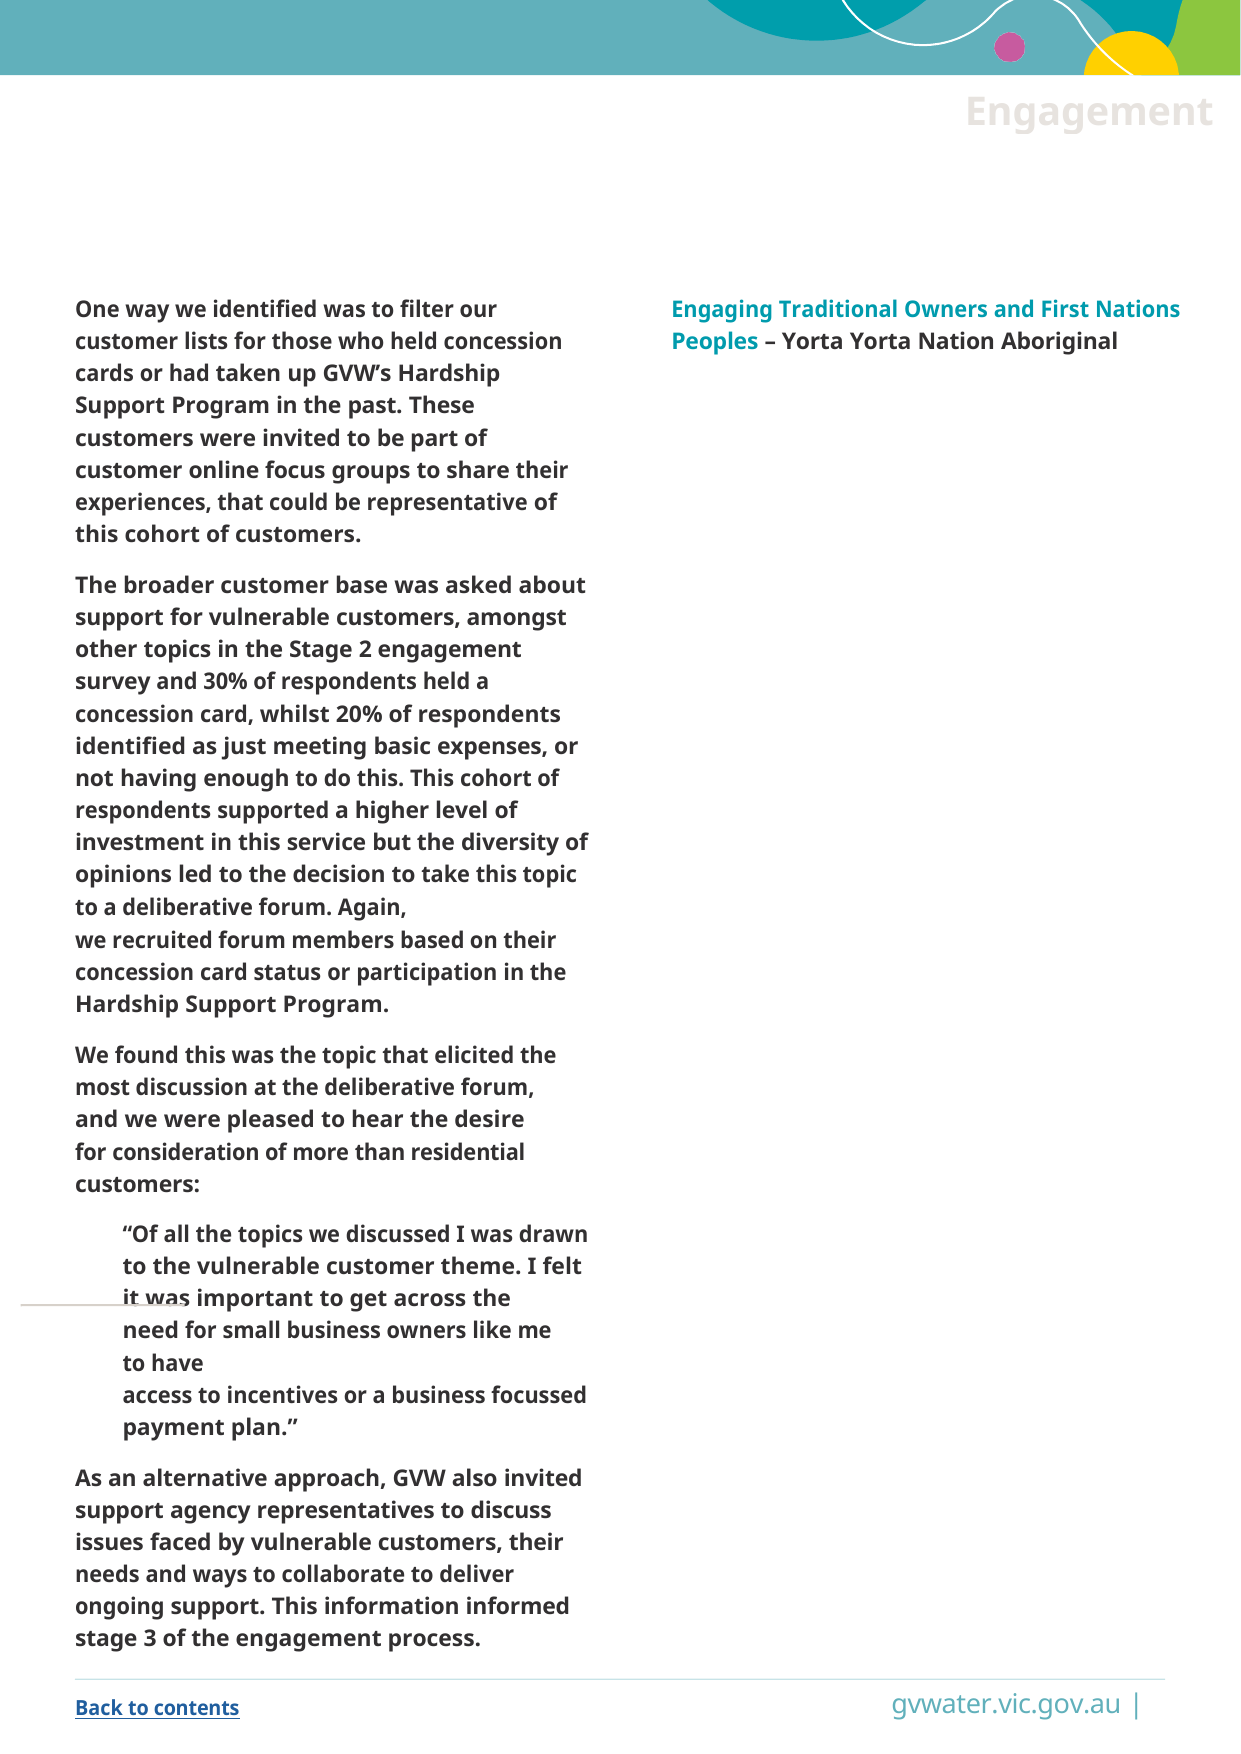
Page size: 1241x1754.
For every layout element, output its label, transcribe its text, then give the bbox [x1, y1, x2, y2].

text We found this was the topic that elicited the most discussion at the deliberative forum, and we were pleased to hear the desire [75, 1038, 566, 1134]
text Engaging Traditional Owners and First Nations Peoples – Yorta Yorta Nation Aboriginal [671, 293, 1216, 356]
text access to incentives or a business focussed payment plan.” [122, 1379, 592, 1443]
picture [994, 32, 1025, 62]
text As an alternative approach, GVW also invited support agency representatives to discuss issues faced by vulnerable customers, their needs and ways to collaborate to deliver ongoing support. This information informed stage 3 of the engagement process. [75, 1461, 592, 1654]
text for consideration of more than residential customers: [75, 1135, 592, 1199]
text The broader customer base was asked about support for vulnerable customers, amongst other topics in the Stage 2 engagement survey and 30% of respondents held a concession card, whilst 20% of respondents identified as just meeting basic expenses, or not having enough to do this. This cohort of respondents supported a higher level of investment in this service but the diversity of opinions led to the decision to take this topic to a deliberative forum. Again, [75, 569, 592, 922]
text “Of all the topics we discussed I was drawn to the vulnerable customer theme. I felt [122, 1218, 592, 1281]
text we recruited forum members based on their concession card status or participation in the Hardship Support Program. [75, 924, 592, 1019]
text it was important to get across the need for small business owners like me to have [122, 1282, 566, 1378]
text One way we identified was to filter our customer lists for those who held concession cards or had taken up GVW’s Hardship Support Program in the past. These customers were invited to be part of customer online focus groups to share their experiences, that could be representative of this cohort of customers. [75, 293, 592, 549]
